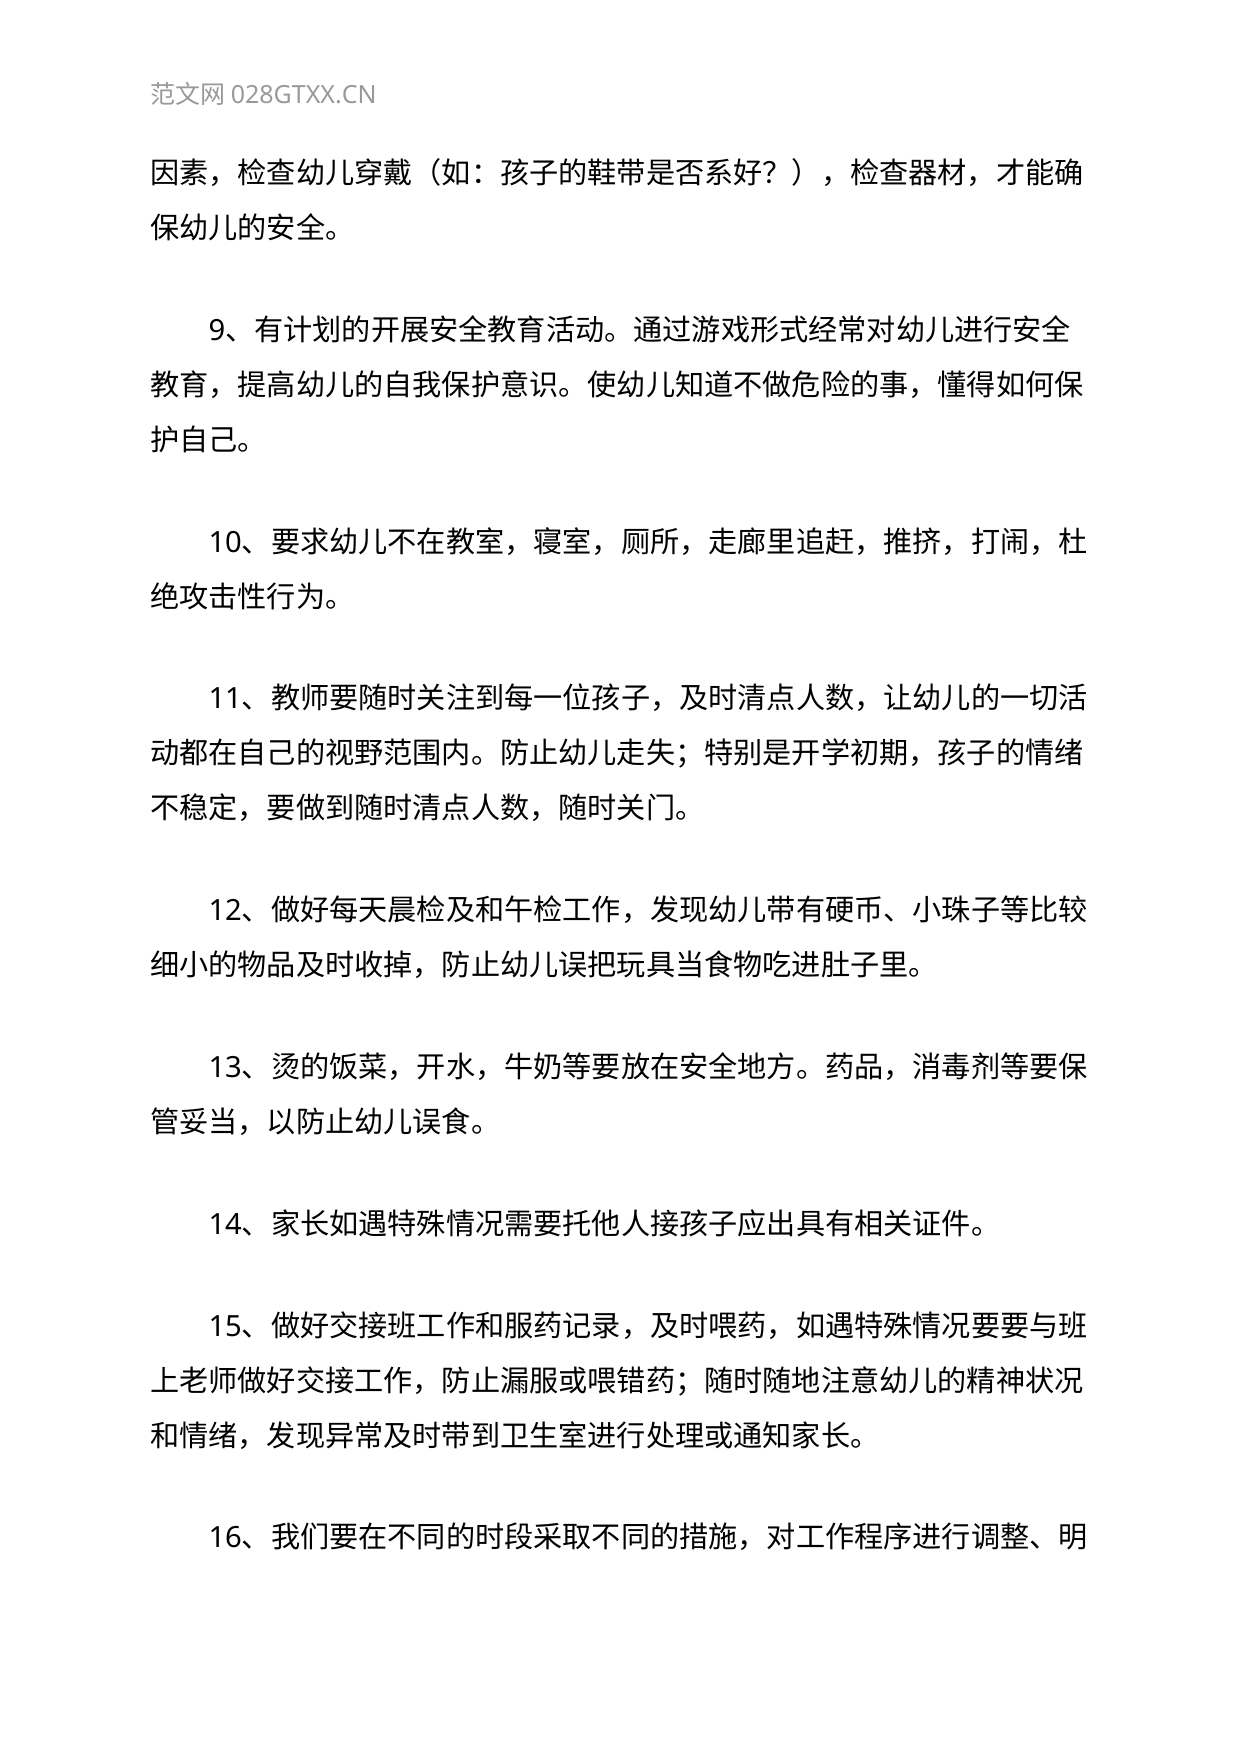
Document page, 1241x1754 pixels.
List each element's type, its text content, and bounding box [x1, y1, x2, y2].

text 14、家长如遇特殊情况需要托他人接孩子应出具有相关证件。 [150, 1200, 1090, 1243]
text 15、做好交接班工作和服药记录，及时喂药，如遇特殊情况要要与班上老师做好交接工作，防止漏服或喂错药；随时随地注意幼儿的精神状况和情绪，发现异常及时带到卫生室进行处理或通知家长。 [150, 1302, 1090, 1454]
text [150, 150, 1090, 247]
text 11、教师要随时关注到每一位孩子，及时清点人数，让幼儿的一切活动都在自己的视野范围内。防止幼儿走失；特别是开学初期，孩子的情绪不稳定，要做到随时清点人数，随时关门。 [150, 675, 1090, 827]
text 13、烫的饭菜，开水，牛奶等要放在安全地方。药品，消毒剂等要保管妥当，以防止幼儿误食。 [150, 1043, 1090, 1141]
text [150, 1514, 1090, 1556]
text 10、要求幼儿不在教室，寝室，厕所，走廊里追赶，推挤，打闹，杜绝攻击性行为。 [150, 518, 1090, 616]
text 12、做好每天晨检及和午检工作，发现幼儿带有硬币、小珠子等比较细小的物品及时收掉，防止幼儿误把玩具当食物吃进肚子里。 [150, 887, 1090, 984]
text 9、有计划的开展安全教育活动。通过游戏形式经常对幼儿进行安全教育，提高幼儿的自我保护意识。使幼儿知道不做危险的事，懂得如何保护自己。 [150, 307, 1090, 459]
